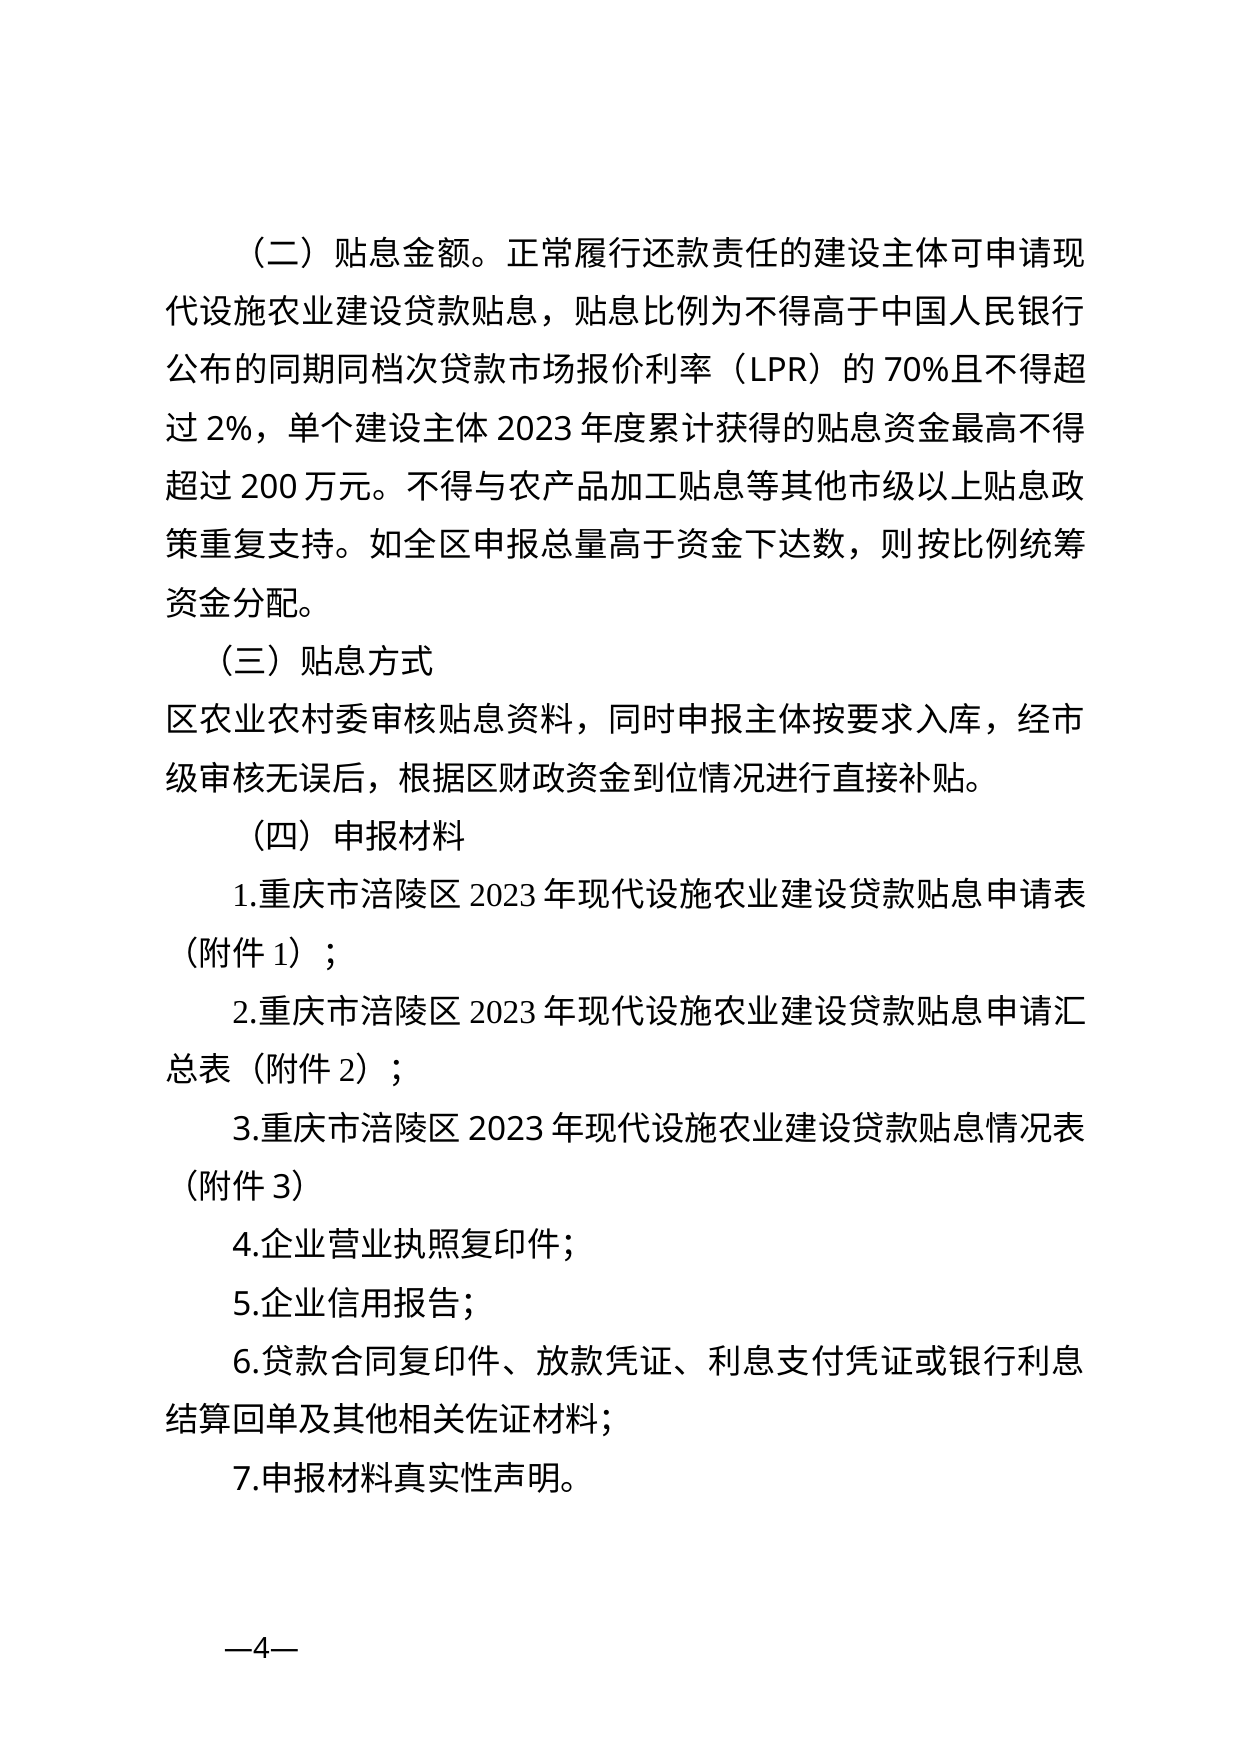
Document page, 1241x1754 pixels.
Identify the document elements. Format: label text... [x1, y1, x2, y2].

text 3.重庆市涪陵区2023年现代设施农业建设贷款贴息情况表（附件3） [165, 1093, 1087, 1210]
text 4.企业营业执照复印件； [165, 1210, 1087, 1268]
text （三）贴息方式 [165, 627, 1087, 685]
text 区农业农村委审核贴息资料，同时申报主体按要求入库，经市级审核无误后，根据区财政资金到位情况进行直接补贴。 [165, 685, 1087, 802]
text 2.重庆市涪陵区2023年现代设施农业建设贷款贴息申请汇总表（附件2）； [165, 977, 1087, 1093]
text （二）贴息金额。正常履行还款责任的建设主体可申请现代设施农业建设贷款贴息，贴息比例为不得高于中国人民银行公布的同期同档次贷款市场报价利率（LPR）的70%且不得超过2%，单个建设主体2023年度累计获得的贴息资金最高不得超过200万元。不得与农产品加工贴息等其他市级以上贴息政策重复支持。如全区申报总量高于资金下达数，则按比例统筹资金分配。 [165, 218, 1087, 627]
text 7.申报材料真实性声明。 [165, 1443, 1087, 1502]
text 6.贷款合同复印件、放款凭证、利息支付凭证或银行利息结算回单及其他相关佐证材料； [165, 1327, 1087, 1443]
text 5.企业信用报告； [165, 1268, 1087, 1327]
text （四）申报材料 [165, 802, 1087, 860]
text 1.重庆市涪陵区2023年现代设施农业建设贷款贴息申请表（附件1）； [165, 860, 1087, 977]
